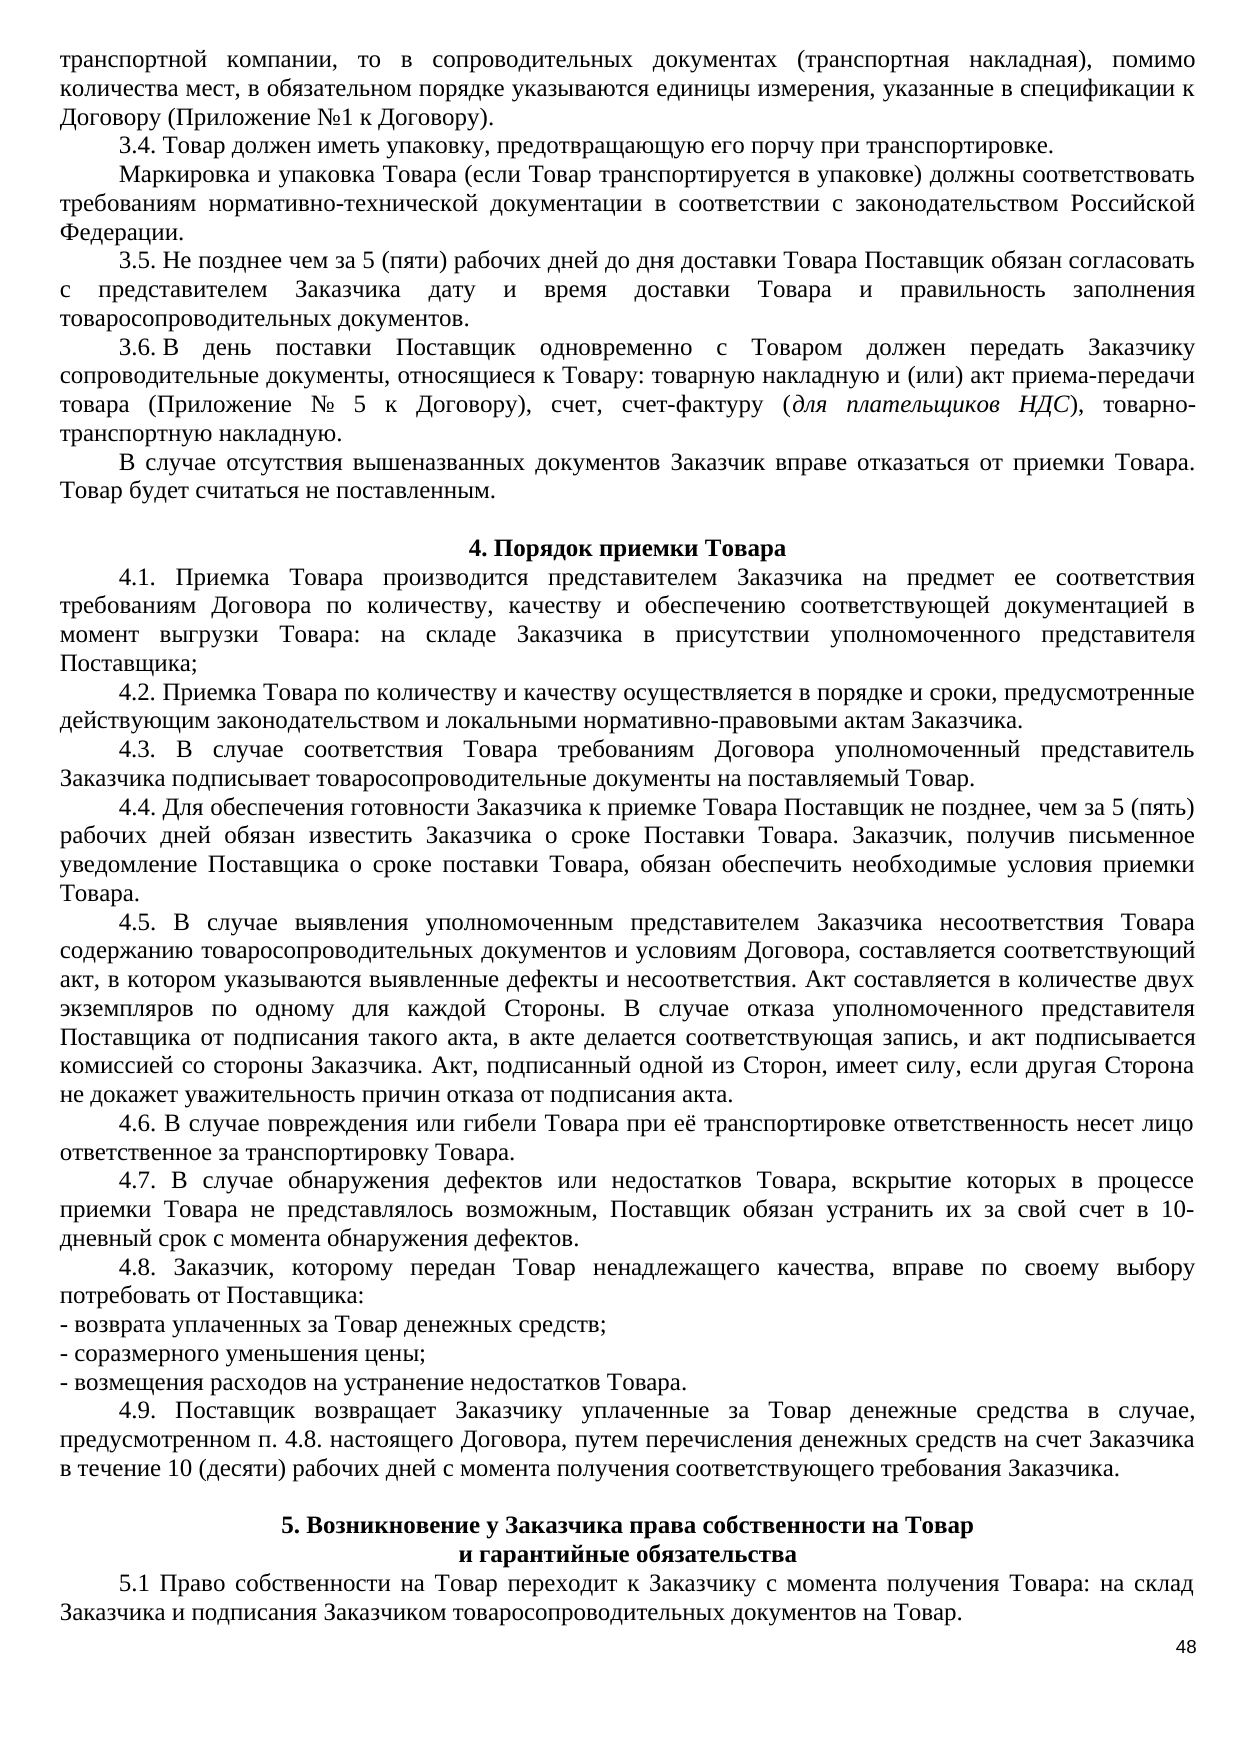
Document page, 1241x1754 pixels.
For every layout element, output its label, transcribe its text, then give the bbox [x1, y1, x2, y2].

text 4.3. В случае соответствия Товара требованиям Договора уполномоченный представитель Заказчика подписывает товаросопроводительные документы на поставляемый Товар. [59, 734, 1195, 792]
text 4.4. Для обеспечения готовности Заказчика к приемке Товара Поставщик не позднее, чем за 5 (пять) рабочих дней обязан известить Заказчика о сроке Поставки Товара. Заказчик, получив письменное уведомление Поставщика о сроке поставки Товара, обязан обеспечить необходимые условия приемки Товара. [59, 792, 1196, 907]
text 3.6. В день поставки Поставщик одновременно с Товаром должен передать Заказчику сопроводительные документы, относящиеся к Товару: товарную накладную и (или) акт приема-передачи товара (Приложение № 5 к Договору), счет, счет-фактуру (для плательщиков НДС), товарно-транспортную накладную. [59, 332, 1196, 447]
text - возмещения расходов на устранение недостатков Товара. [59, 1367, 1196, 1396]
text - соразмерного уменьшения цены; [59, 1338, 1196, 1367]
text 4.5. В случае выявления уполномоченным представителем Заказчика несоответствия Товара содержанию товаросопроводительных документов и условиям Договора, составляется соответствующий акт, в котором указываются выявленные дефекты и несоответствия. Акт составляется в количестве двух экземпляров по одному для каждой Стороны. В случае отказа уполномоченного представителя Поставщика от подписания такого акта, в акте делается соответствующая запись, и акт подписывается комиссией со стороны Заказчика. Акт, подписанный одной из Сторон, имеет силу, если другая Сторона не докажет уважительность причин отказа от подписания акта. [59, 907, 1196, 1108]
text - возврата уплаченных за Товар денежных средств; [59, 1309, 1196, 1338]
text В случае отсутствия вышеназванных документов Заказчик вправе отказаться от приемки Товара. Товар будет считаться не поставленным. [59, 447, 1196, 504]
text 3.5. Не позднее чем за 5 (пяти) рабочих дней до дня доставки Товара Поставщик обязан согласовать с представителем Заказчика дату и время доставки Товара и правильность заполнения товаросопроводительных документов. [59, 246, 1196, 332]
text Маркировка и упаковка Товара (если Товар транспортируется в упаковке) должны соответствовать требованиям нормативно-технической документации в соответствии с законодательством Российской Федерации. [59, 159, 1196, 246]
text 3.4. Товар должен иметь упаковку, предотвращающую его порчу при транспортировке. [59, 131, 1196, 159]
text 4.9. Поставщик возвращает Заказчику уплаченные за Товар денежные средства в случае, предусмотренном п. 4.8. настоящего Договора, путем перечисления денежных средств на счет Заказчика в течение 10 (десяти) рабочих дней с момента получения соответствующего требования Заказчика. [59, 1396, 1196, 1482]
text и гарантийные обязательства [59, 1539, 1196, 1568]
text 5. Возникновение у Заказчика права собственности на Товар [59, 1511, 1196, 1539]
text 4. Порядок приемки Товара [59, 533, 1196, 562]
text 4.2. Приемка Товара по количеству и качеству осуществляется в порядке и сроки, предусмотренные действующим законодательством и локальными нормативно-правовыми актам Заказчика. [59, 677, 1196, 734]
text 4.7. В случае обнаружения дефектов или недостатков Товара, вскрытие которых в процессе приемки Товара не представлялось возможным, Поставщик обязан устранить их за свой счет в 10-дневный срок с момента обнаружения дефектов. [59, 1166, 1196, 1252]
text 4.8. Заказчик, которому передан Товар ненадлежащего качества, вправе по своему выбору потребовать от Поставщика: [59, 1252, 1196, 1309]
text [59, 44, 1196, 131]
text 4.1. Приемка Товара производится представителем Заказчика на предмет ее соответствия требованиям Договора по количеству, качеству и обеспечению соответствующей документацией в момент выгрузки Товара: на складе Заказчика в присутствии уполномоченного представителя Поставщика; [59, 562, 1196, 677]
text 4.6. В случае повреждения или гибели Товара при её транспортировке ответственность несет лицо ответственное за транспортировку Товара. [59, 1108, 1196, 1166]
text 5.1 Право собственности на Товар переходит к Заказчику с момента получения Товара: на склад Заказчика и подписания Заказчиком товаросопроводительных документов на Товар. [59, 1568, 1196, 1626]
